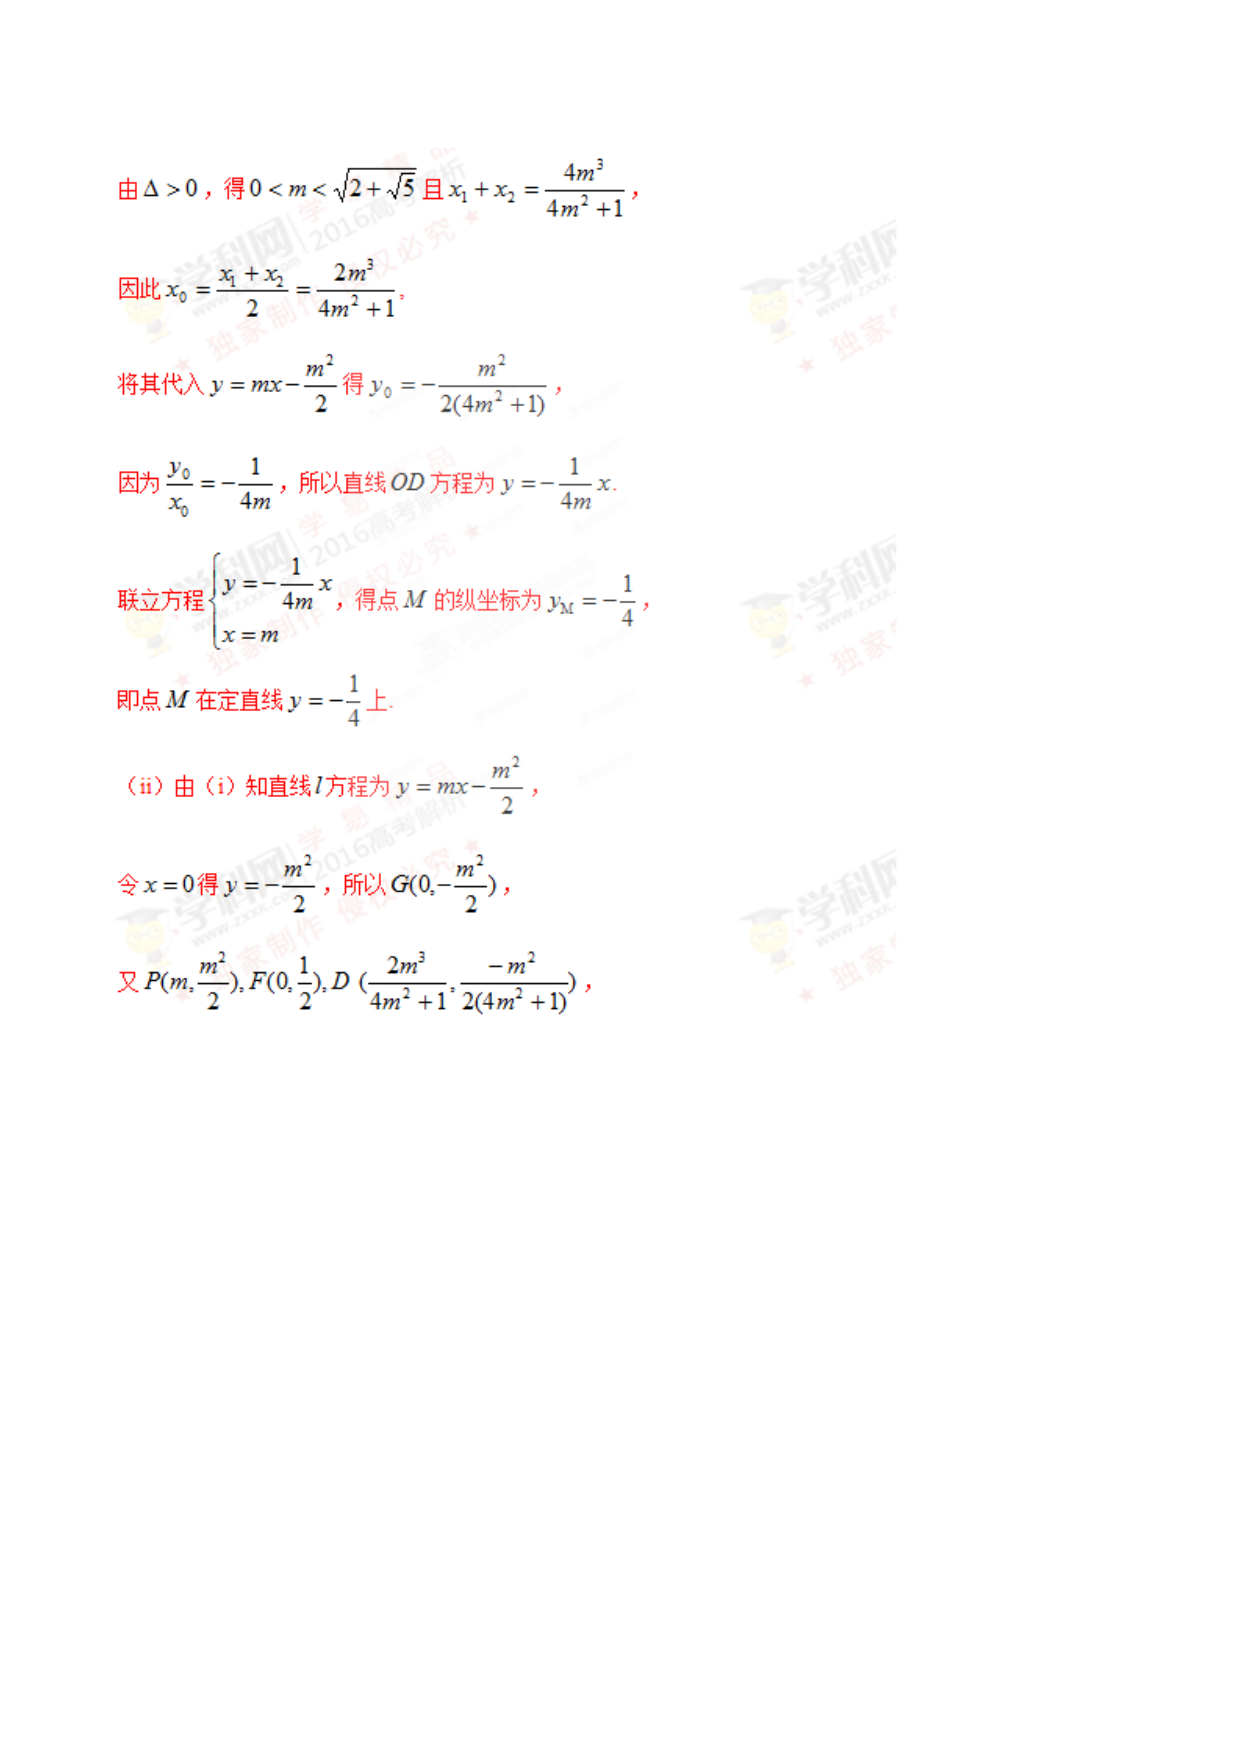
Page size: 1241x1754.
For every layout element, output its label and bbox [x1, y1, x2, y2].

picture [112, 148, 897, 1030]
